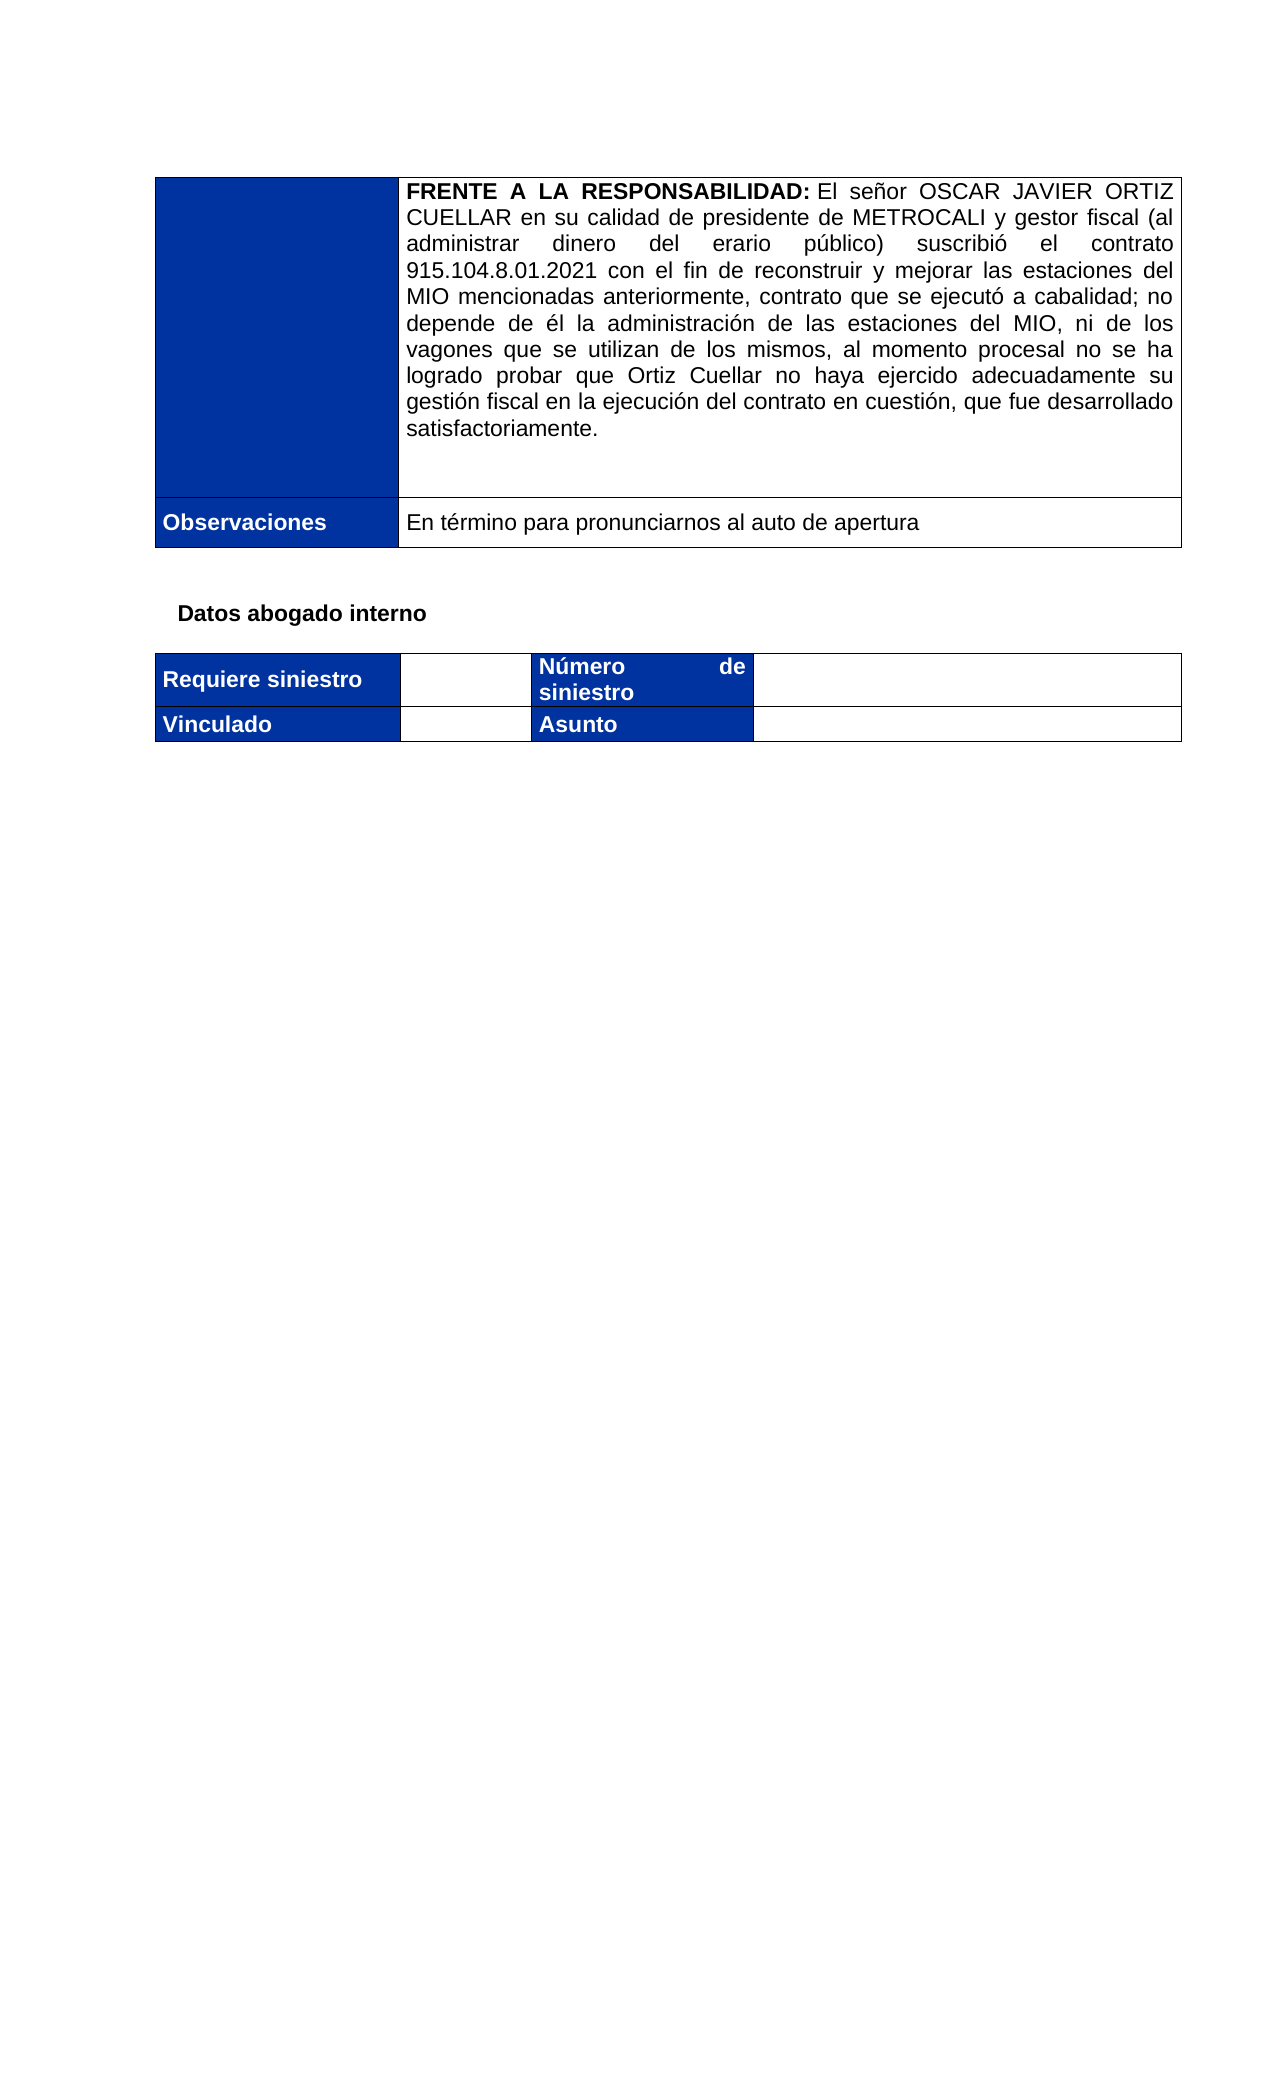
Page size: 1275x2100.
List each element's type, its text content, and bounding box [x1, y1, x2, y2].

table_cell Asunto [532, 707, 753, 741]
table_cell Vinculado [156, 707, 400, 741]
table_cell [156, 178, 398, 497]
table_header Número de siniestro [532, 654, 753, 706]
table_header [754, 654, 1181, 706]
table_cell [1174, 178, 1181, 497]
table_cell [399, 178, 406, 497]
text Datos abogado interno [177, 600, 1098, 626]
table_cell Observaciones [156, 498, 398, 547]
table_cell [401, 707, 531, 741]
table_cell [754, 707, 1181, 741]
table_cell En término para pronunciarnos al auto de apertura [399, 498, 1181, 547]
table_header Requiere siniestro [156, 654, 400, 706]
table_header [401, 654, 531, 706]
